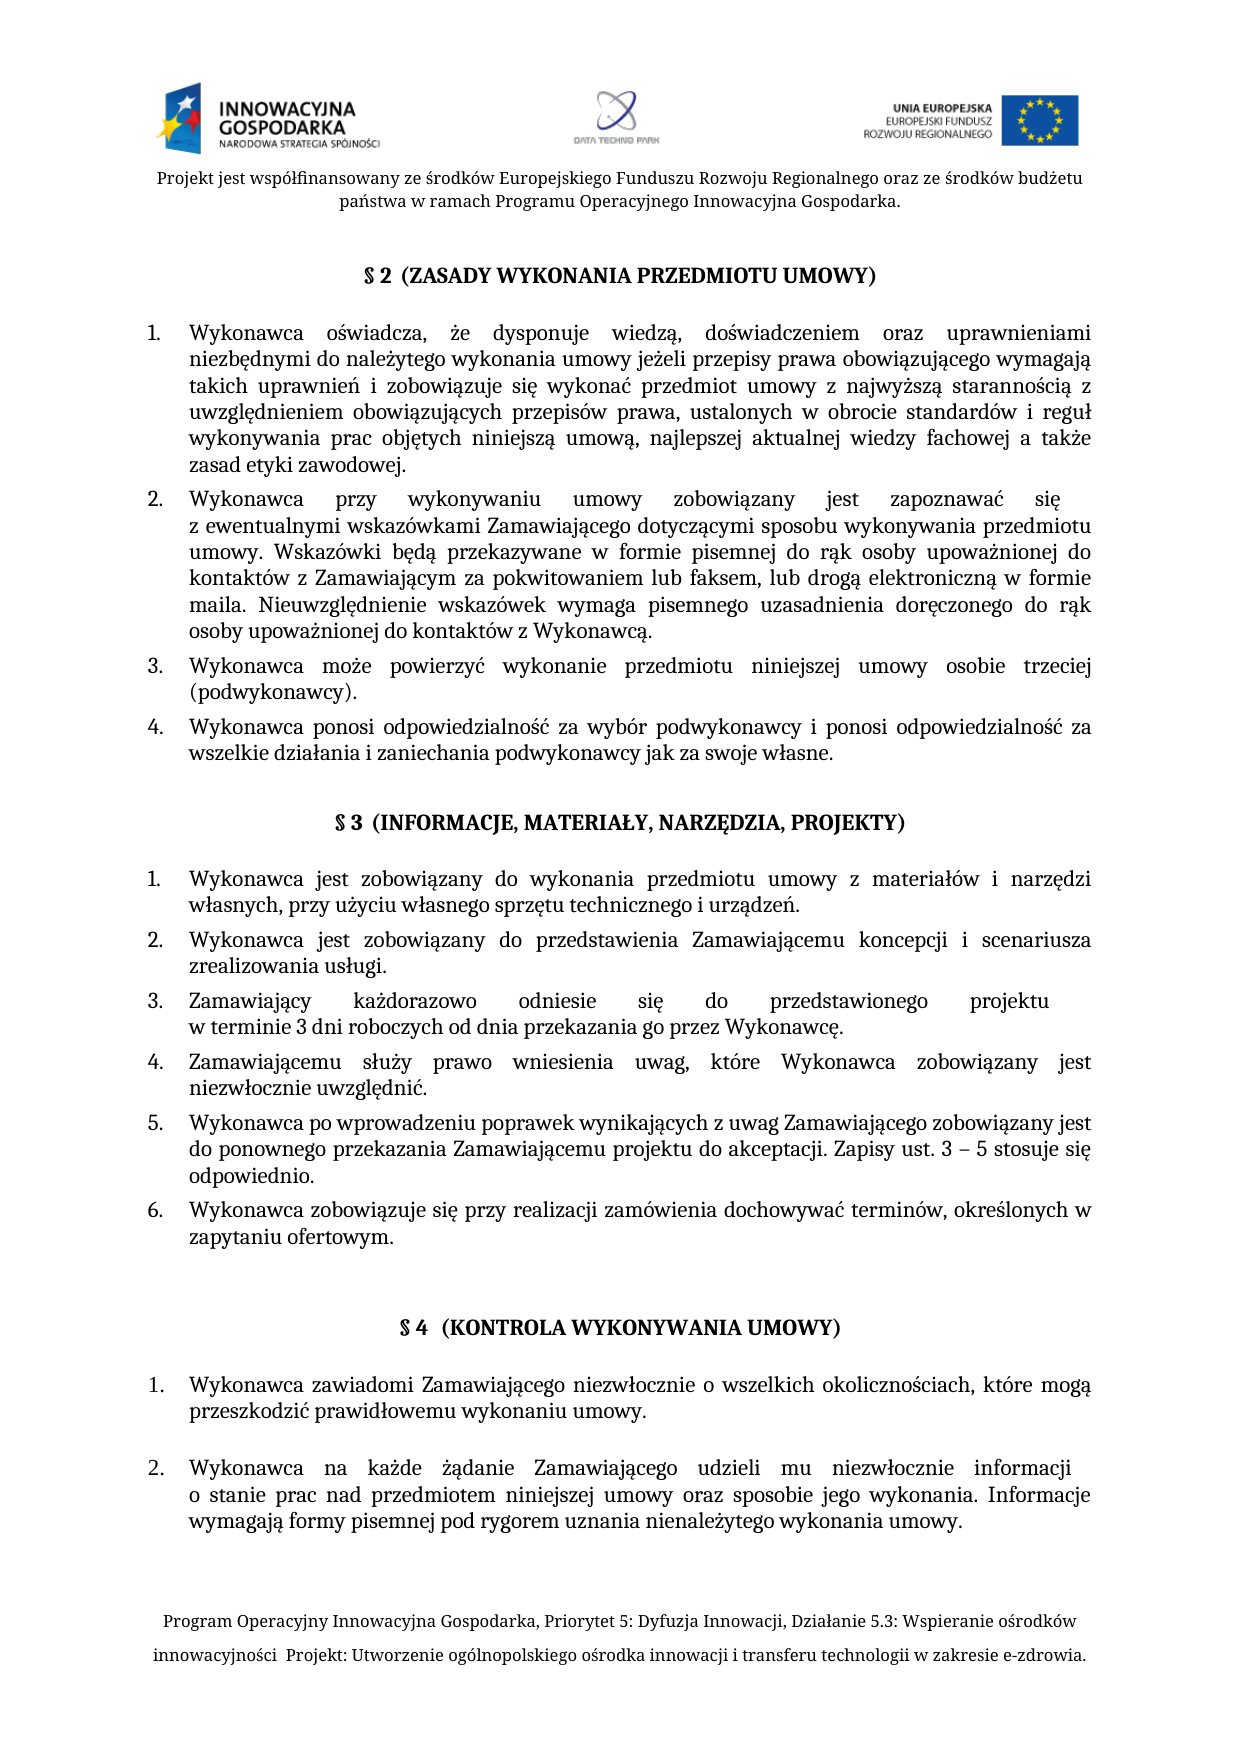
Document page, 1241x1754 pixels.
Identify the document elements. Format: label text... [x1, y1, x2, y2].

list Wykonawca po wprowadzeniu poprawek wynikających z uwag Zamawiającego zobowiązany jest do ponownego przekazania Zamawiającemu projektu do akceptacji. Zapisy ust. 3 – 5 stosuje się odpowiednio. [148, 1110, 1093, 1189]
list (KONTROLA WYKONYWANIA UMOWY) [148, 1315, 1093, 1341]
list Wykonawca jest zobowiązany do wykonania przedmiotu umowy z materiałów i narzędzi własnych, przy użyciu własnego sprzętu technicznego i urządzeń. [148, 866, 1093, 918]
picture [147, 73, 1093, 167]
list Wykonawca może powierzyć wykonanie przedmiotu niniejszej umowy osobie trzeciej (podwykonawcy). [148, 653, 1093, 705]
list Wykonawca zawiadomi Zamawiającego niezwłocznie o wszelkich okolicznościach, które mogą przeszkodzić prawidłowemu wykonaniu umowy. [148, 1371, 1093, 1424]
list (ZASADY WYKONANIA PRZEDMIOTU UMOWY) [148, 263, 1093, 290]
list Wykonawca zobowiązuje się przy realizacji zamówienia dochowywać terminów, określonych w zapytaniu ofertowym. [148, 1197, 1093, 1250]
list Zamawiającemu służy prawo wniesienia uwag, które Wykonawca zobowiązany jest niezwłocznie uwzględnić. [148, 1049, 1093, 1102]
list (INFORMACJE, MATERIAŁY, NARZĘDZIA, PROJEKTY) [148, 809, 1093, 836]
list Wykonawca na każde żądanie Zamawiającego udzieli mu niezwłocznie informacji o stanie prac nad przedmiotem niniejszej umowy oraz sposobie jego wykonania. Informacje wymagają formy pisemnej pod rygorem uznania nienależytego wykonania umowy. [148, 1454, 1093, 1534]
list Wykonawca jest zobowiązany do przedstawienia Zamawiającemu koncepcji i scenariusza zrealizowania usługi. [148, 927, 1093, 979]
list Wykonawca oświadcza, że dysponuje wiedzą, doświadczeniem oraz uprawnieniami niezbędnymi do należytego wykonania umowy jeżeli przepisy prawa obowiązującego wymagają takich uprawnień i zobowiązuje się wykonać przedmiot umowy z najwyższą starannością z uwzględnieniem obowiązujących przepisów prawa, ustalonych w obrocie standardów i reguł wykonywania prac objętych niniejszą umową, najlepszej aktualnej wiedzy fachowej a także zasad etyki zawodowej. [148, 320, 1093, 478]
list Wykonawca przy wykonywaniu umowy zobowiązany jest zapoznawać się z ewentualnymi wskazówkami Zamawiającego dotyczącymi sposobu wykonywania przedmiotu umowy. Wskazówki będą przekazywane w formie pisemnej do rąk osoby upoważnionej do kontaktów z Zamawiającym za pokwitowaniem lub faksem, lub drogą elektroniczną w formie maila. Nieuwzględnienie wskazówek wymaga pisemnego uzasadnienia doręczonego do rąk osoby upoważnionej do kontaktów z Wykonawcą. [148, 486, 1093, 644]
list Wykonawca ponosi odpowiedzialność za wybór podwykonawcy i ponosi odpowiedzialność za wszelkie działania i zaniechania podwykonawcy jak za swoje własne. [148, 714, 1093, 766]
list Zamawiający każdorazowo odniesie się do przedstawionego projektu w terminie 3 dni roboczych od dnia przekazania go przez Wykonawcę. [148, 988, 1093, 1041]
